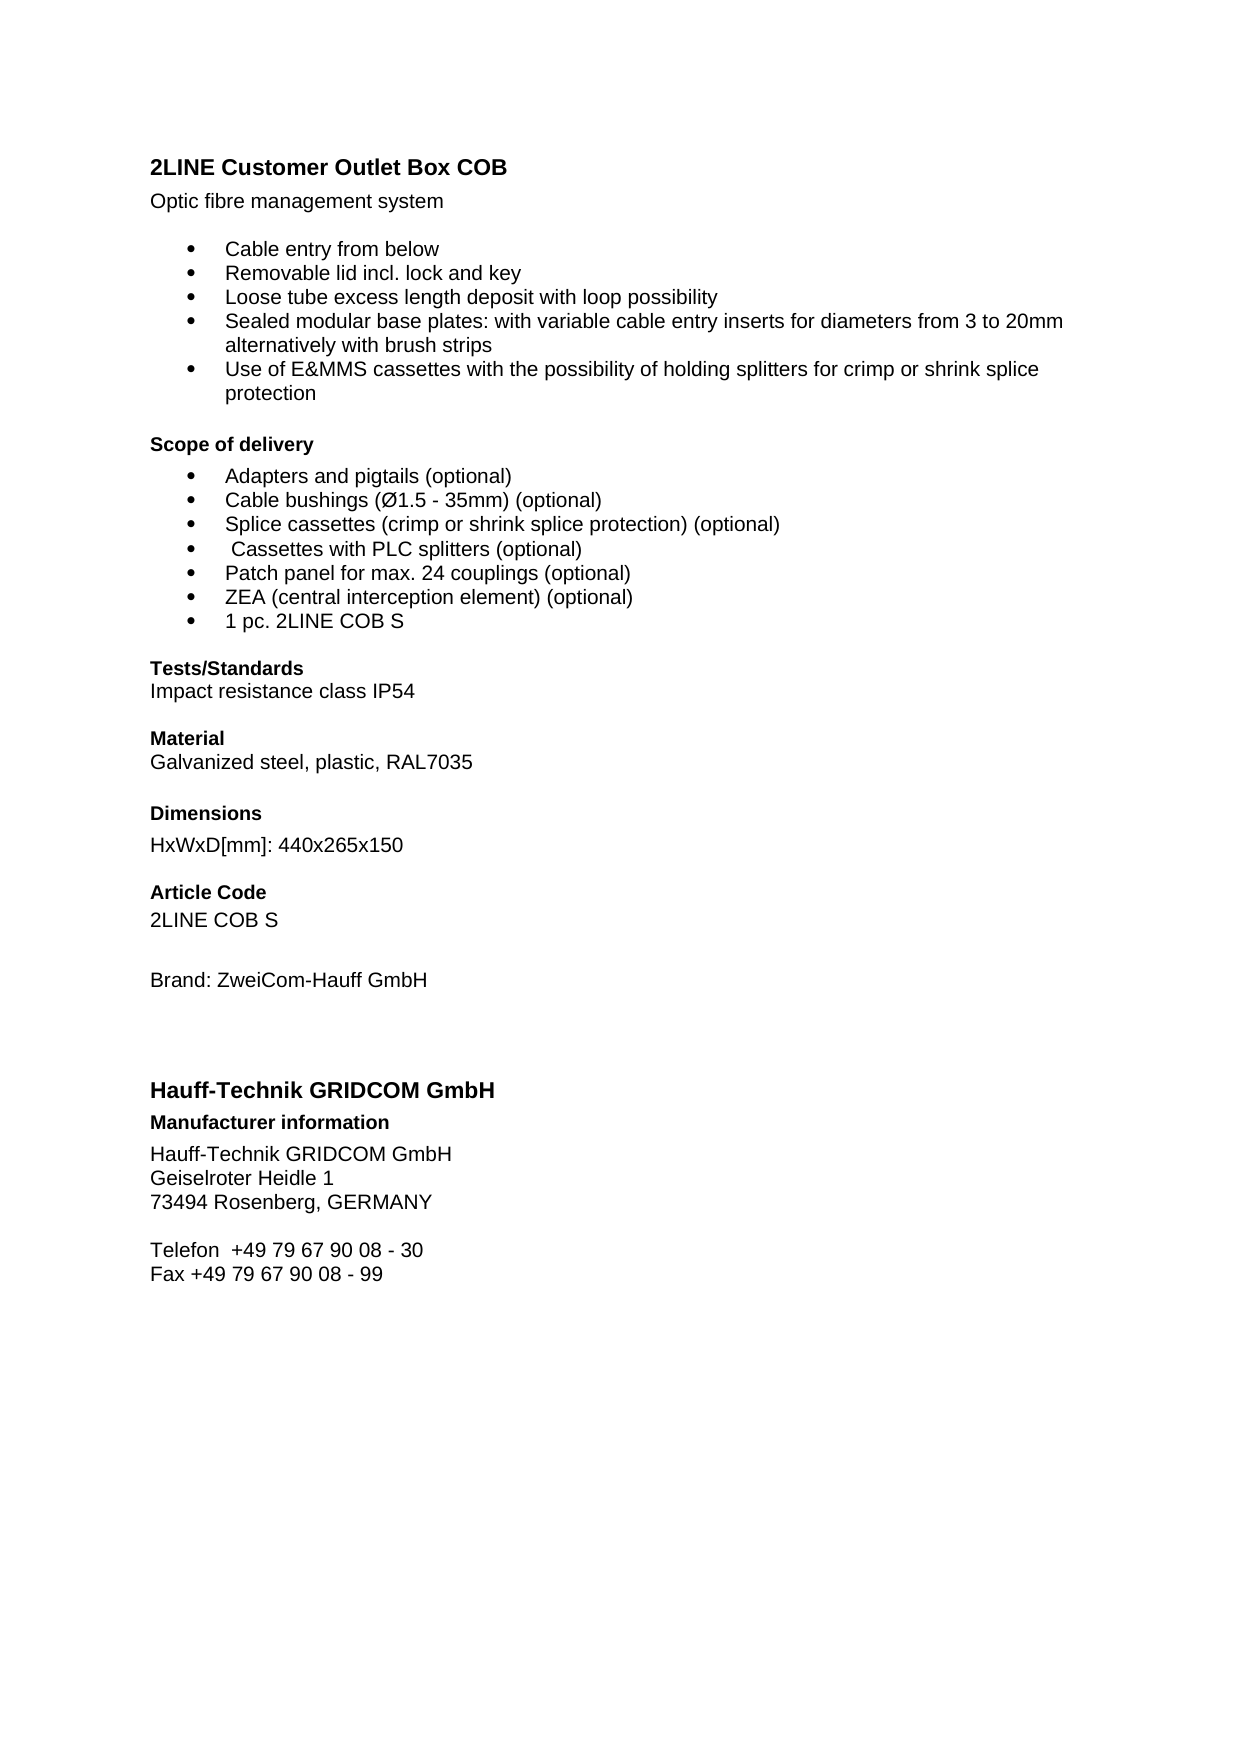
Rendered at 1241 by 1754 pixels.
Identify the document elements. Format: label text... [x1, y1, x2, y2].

list ZEA (central interception element) (optional) [187, 584, 1090, 608]
text Dimensions [150, 802, 1090, 825]
list 1 pc. 2LINE COB S [187, 608, 1090, 633]
list Patch panel for max. 24 couplings (optional) [187, 560, 1090, 584]
text Material [150, 727, 1090, 750]
text Geiselroter Heidle 1 [150, 1166, 1090, 1190]
text Galvanized steel, plastic, RAL7035 [150, 750, 1090, 774]
text Hauff-Technik GRIDCOM GmbH [150, 1077, 1090, 1103]
text 2LINE COB S [150, 908, 1090, 932]
text 73494 Rosenberg, GERMANY [150, 1190, 1090, 1214]
list Cassettes with PLC splitters (optional) [187, 536, 1090, 560]
text Telefon +49 79 67 90 08 - 30 [150, 1238, 1090, 1262]
text Fax +49 79 67 90 08 - 99 [150, 1262, 1090, 1286]
list Loose tube excess length deposit with loop possibility [187, 285, 1090, 309]
text Scope of delivery [150, 433, 1090, 456]
text Article Code [150, 881, 1090, 904]
list Use of E&MMS cassettes with the possibility of holding splitters for crimp or shrink splice protection [187, 357, 1090, 405]
list Adapters and pigtails (optional) [187, 464, 1090, 488]
text Optic fibre management system [150, 189, 1090, 213]
list Cable entry from below [187, 237, 1090, 261]
text HxWxD[mm]: 440x265x150 [150, 833, 1090, 857]
text Manufacturer information [150, 1111, 1090, 1134]
list Splice cassettes (crimp or shrink splice protection) (optional) [187, 512, 1090, 536]
text Impact resistance class IP54 [150, 679, 1090, 703]
text Brand: ZweiCom-Hauff GmbH [150, 968, 1090, 992]
list Cable bushings (Ø1.5 - 35mm) (optional) [187, 488, 1090, 512]
text 2LINE Customer Outlet Box COB [150, 154, 1090, 181]
list Removable lid incl. lock and key [187, 261, 1090, 285]
text Hauff-Technik GRIDCOM GmbH [150, 1142, 1090, 1166]
list Sealed modular base plates: with variable cable entry inserts for diameters from 3 to 20mm alternatively with brush strips [187, 309, 1090, 357]
text Tests/Standards [150, 657, 1090, 679]
